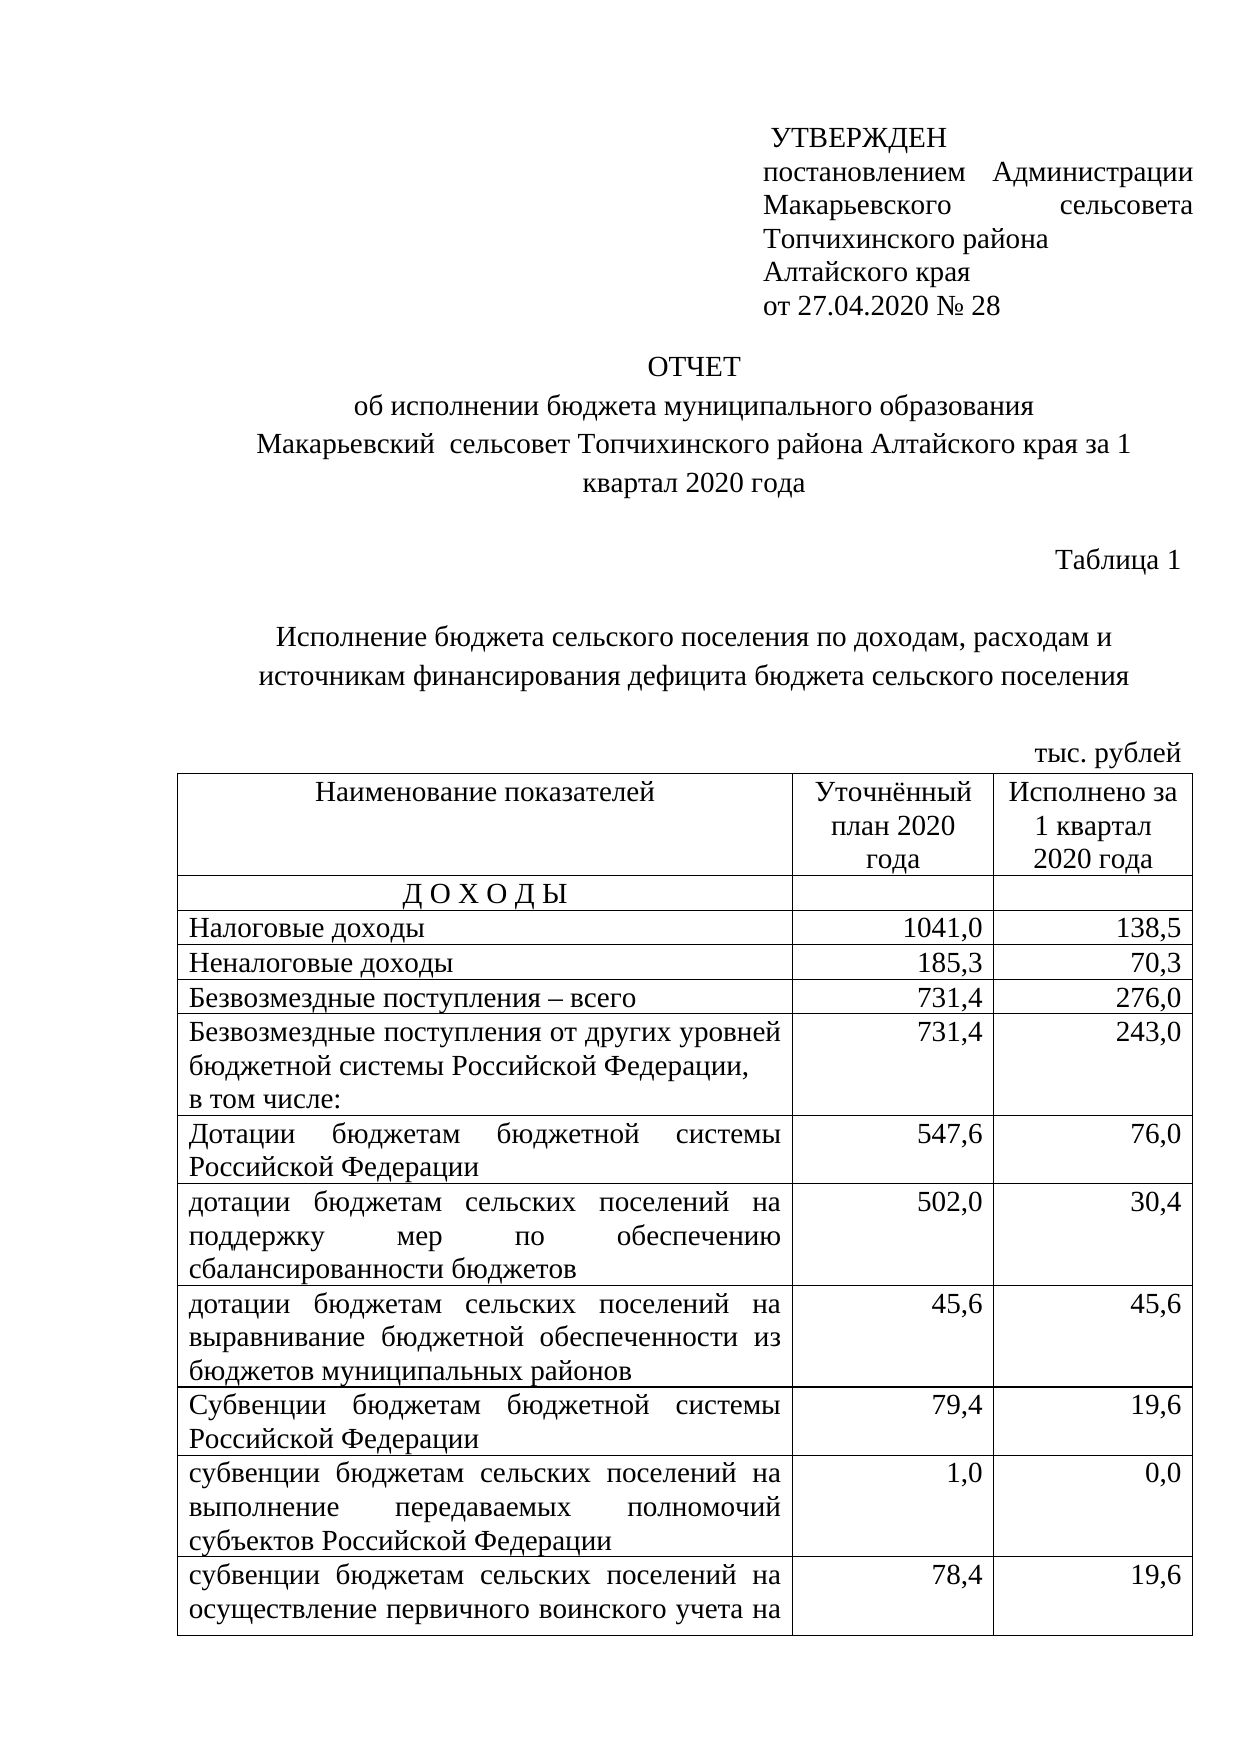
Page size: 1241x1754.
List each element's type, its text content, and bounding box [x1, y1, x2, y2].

table_cell 19,6 [994, 1557, 1192, 1635]
text Исполнение бюджета сельского поселения по доходам, расходам и источникам финансирования дефицита бюджета сельского поселения [207, 619, 1181, 691]
table_cell 185,3 [793, 945, 993, 979]
table_header Наименование показателей [178, 774, 792, 875]
table_cell Субвенции бюджетам бюджетной системы Российской Федерации [178, 1388, 792, 1454]
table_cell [178, 1557, 792, 1635]
table_cell [994, 876, 1192, 909]
table_cell Налоговые доходы [178, 911, 792, 944]
table_cell 70,3 [994, 945, 1192, 979]
table_cell дотации бюджетам сельских поселений на выравнивание бюджетной обеспеченности из бюджетов муниципальных районов [178, 1286, 792, 1386]
table_cell Неналоговые доходы [178, 945, 792, 979]
table_cell 76,0 [994, 1116, 1192, 1183]
table_header Уточнённый план 2020 года [793, 774, 993, 875]
table_cell [793, 876, 993, 909]
table_cell 19,6 [994, 1388, 1192, 1454]
table_cell Безвозмездные поступления – всего [178, 980, 792, 1013]
text тыс. рублей [207, 735, 1181, 768]
table_cell Безвозмездные поступления от других уровней бюджетной системы Российской Федерации, в том числе: [178, 1014, 792, 1115]
table_cell 78,4 [793, 1557, 993, 1635]
table_cell 30,4 [994, 1184, 1192, 1285]
table_cell 45,6 [793, 1286, 993, 1386]
table_cell 276,0 [994, 980, 1192, 1013]
table_cell 138,5 [994, 911, 1192, 944]
table_cell 0,0 [994, 1456, 1192, 1556]
table_cell субвенции бюджетам сельских поселений на выполнение передаваемых полномочий субъектов Российской Федерации [178, 1456, 792, 1556]
table_cell Дотации бюджетам бюджетной системы Российской Федерации [178, 1116, 792, 1183]
table_cell 1,0 [793, 1456, 993, 1556]
table_cell Д О Х О Д Ы [178, 876, 792, 909]
table_cell дотации бюджетам сельских поселений на поддержку мер по обеспечению сбалансированности бюджетов [178, 1184, 792, 1285]
table_cell 79,4 [793, 1388, 993, 1454]
table_cell 731,4 [793, 1014, 993, 1115]
table_header Исполнено за 1 квартал 2020 года [994, 774, 1192, 875]
table_cell 243,0 [994, 1014, 1192, 1115]
text ОТЧЕТ [207, 349, 1181, 383]
table_cell 502,0 [793, 1184, 993, 1285]
table_cell 45,6 [994, 1286, 1192, 1386]
table_cell 547,6 [793, 1116, 993, 1183]
table_cell 1041,0 [793, 911, 993, 944]
text об исполнении бюджета муниципального образования [207, 388, 1181, 421]
text Макарьевский сельсовет Топчихинского района Алтайского края за 1 квартал 2020 года [207, 426, 1181, 498]
text Таблица 1 [207, 542, 1181, 576]
table_cell 731,4 [793, 980, 993, 1013]
